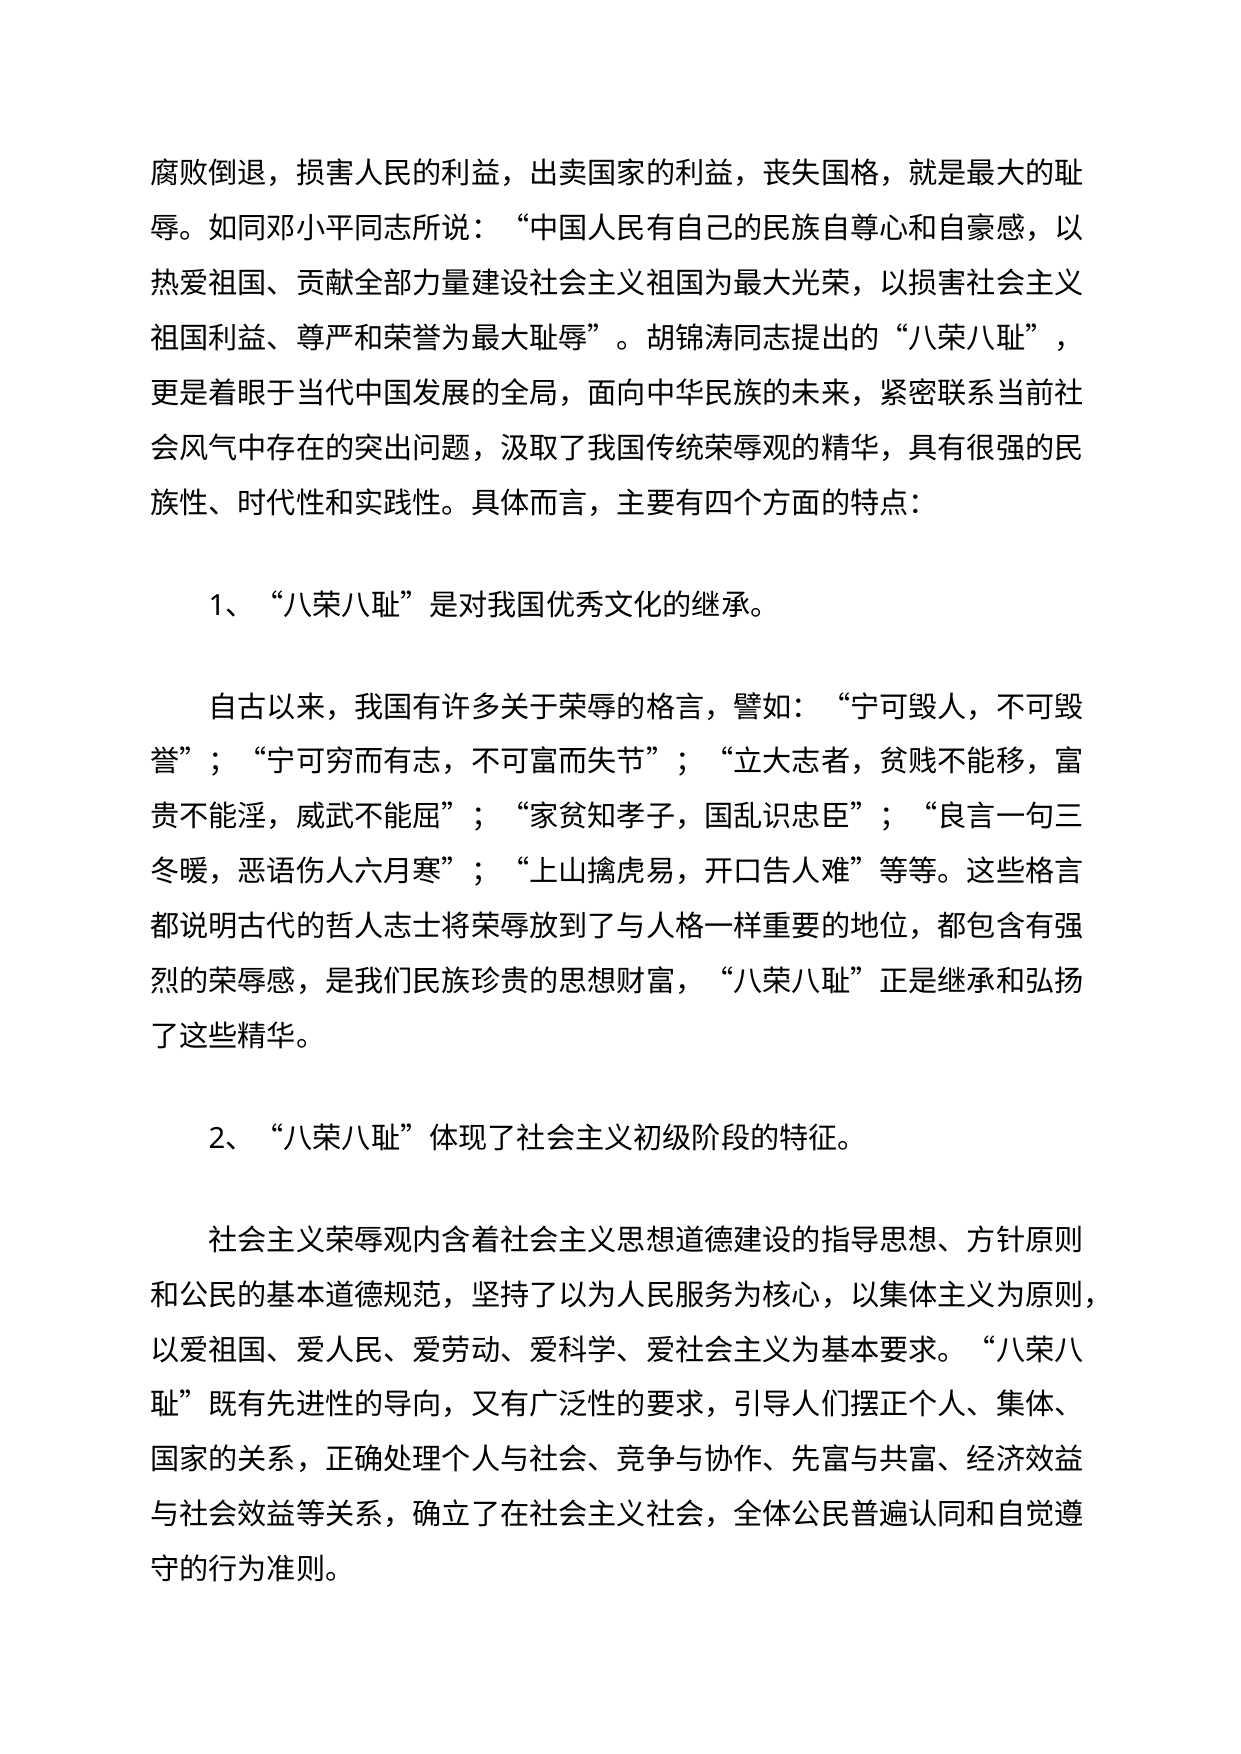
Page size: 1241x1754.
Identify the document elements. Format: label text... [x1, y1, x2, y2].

text 1、“八荣八耻”是对我国优秀文化的继承。 [150, 581, 1090, 623]
text 2、“八荣八耻”体现了社会主义初级阶段的特征。 [150, 1114, 1090, 1157]
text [150, 150, 1090, 522]
text 社会主义荣辱观内含着社会主义思想道德建设的指导思想、方针原则和公民的基本道德规范，坚持了以为人民服务为核心，以集体主义为原则，以爱祖国、爱人民、爱劳动、爱科学、爱社会主义为基本要求。“八荣八耻”既有先进性的导向，又有广泛性的要求，引导人们摆正个人、集体、国家的关系，正确处理个人与社会、竞争与协作、先富与共富、经济效益与社会效益等关系，确立了在社会主义社会，全体公民普遍认同和自觉遵守的行为准则。 [150, 1216, 1090, 1588]
text 自古以来，我国有许多关于荣辱的格言，譬如：“宁可毁人，不可毁誉”；“宁可穷而有志，不可富而失节”；“立大志者，贫贱不能移，富贵不能淫，威武不能屈”；“家贫知孝子，国乱识忠臣”；“良言一句三冬暖，恶语伤人六月寒”；“上山擒虎易，开口告人难”等等。这些格言都说明古代的哲人志士将荣辱放到了与人格一样重要的地位，都包含有强烈的荣辱感，是我们民族珍贵的思想财富，“八荣八耻”正是继承和弘扬了这些精华。 [150, 683, 1090, 1055]
